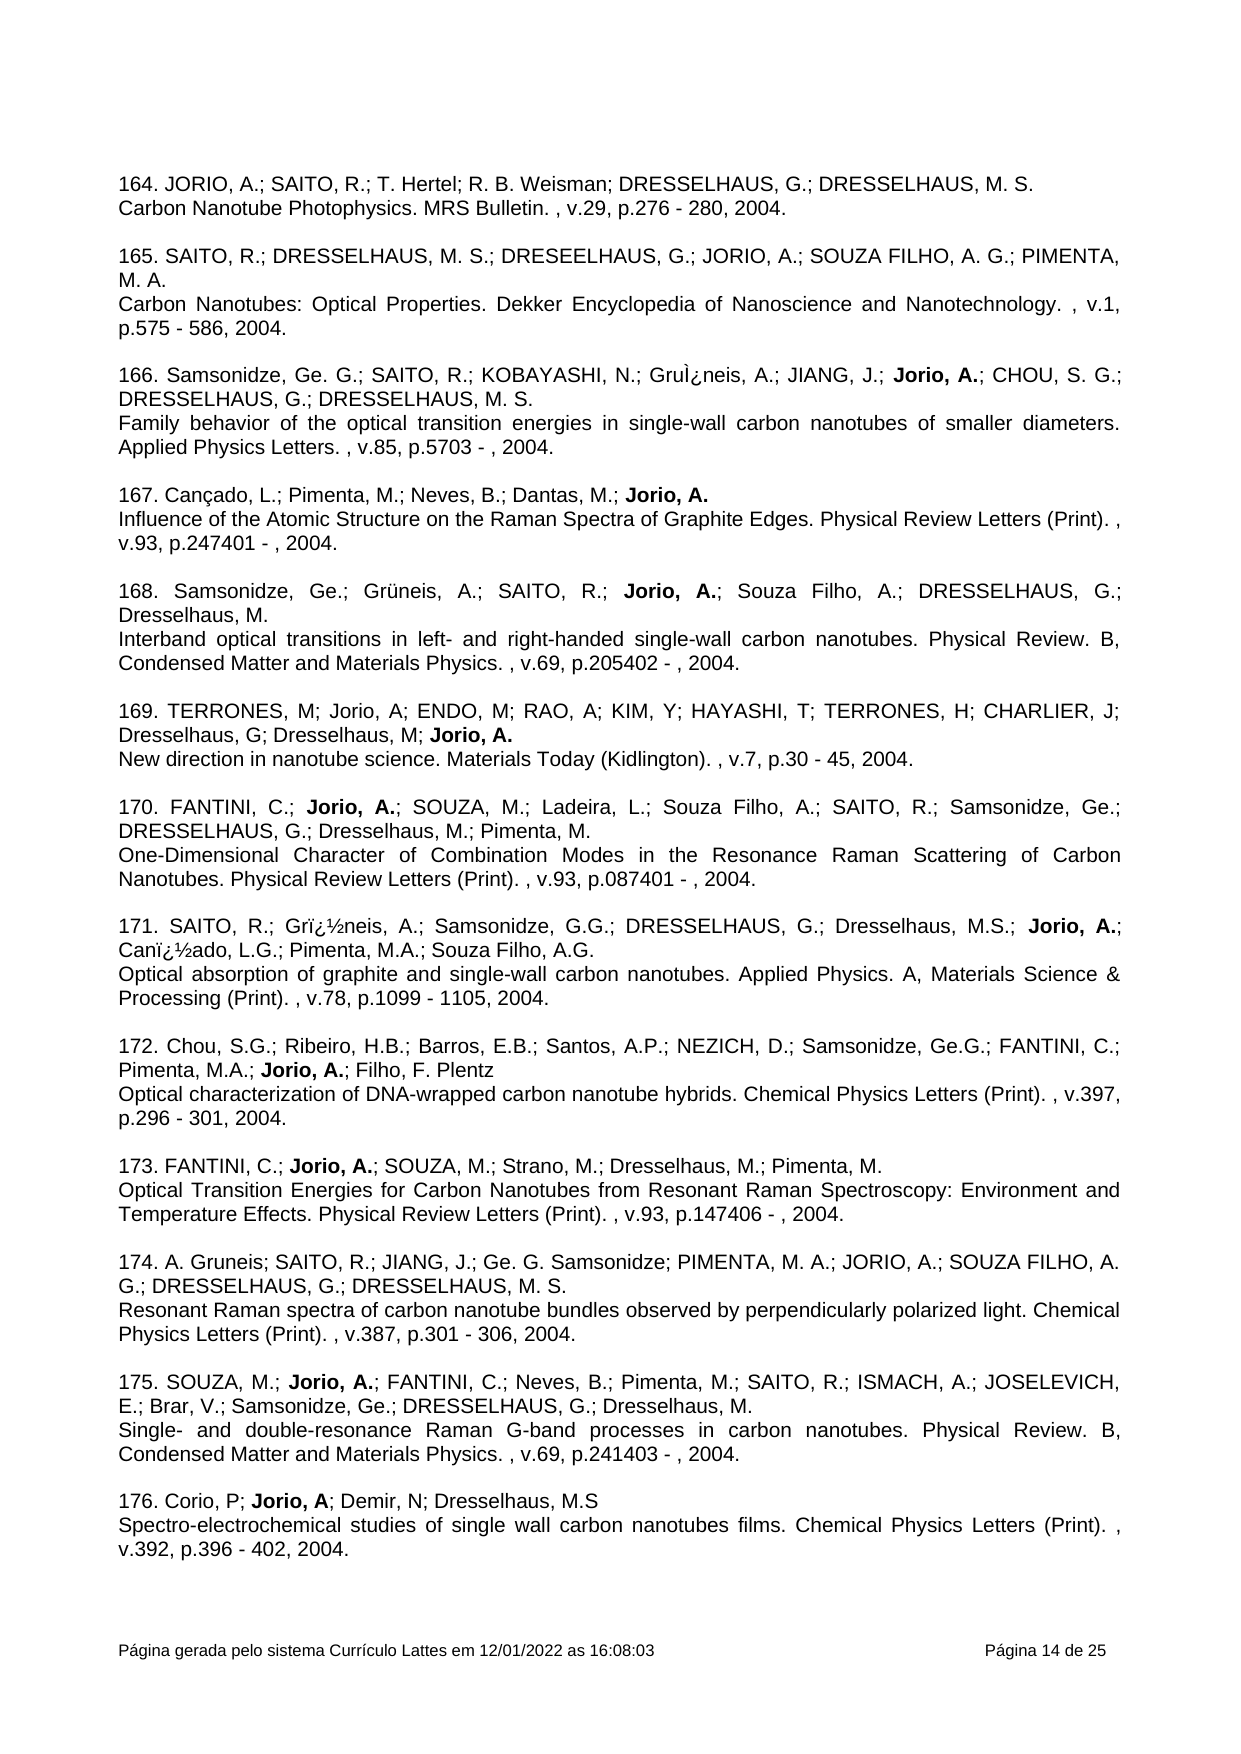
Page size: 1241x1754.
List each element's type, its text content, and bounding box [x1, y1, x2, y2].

text 176. Corio, P; Jorio, A; Demir, N; Dresselhaus, M.S [118, 1489, 1122, 1513]
text 165. SAITO, R.; DRESSELHAUS, M. S.; DRESEELHAUS, G.; JORIO, A.; SOUZA FILHO, A. G.; PIMENTA, M. A. [118, 243, 1122, 291]
text 172. Chou, S.G.; Ribeiro, H.B.; Barros, E.B.; Santos, A.P.; NEZICH, D.; Samsonidze, Ge.G.; FANTINI, C.; Pimenta, M.A.; Jorio, A.; Filho, F. Plentz [118, 1034, 1122, 1082]
text Optical characterization of DNA-wrapped carbon nanotube hybrids. Chemical Physics Letters (Print). , v.397, p.296 - 301, 2004. [118, 1082, 1122, 1130]
text 167. Cançado, L.; Pimenta, M.; Neves, B.; Dantas, M.; Jorio, A. [118, 483, 1122, 507]
text 171. SAITO, R.; Grï¿½neis, A.; Samsonidze, G.G.; DRESSELHAUS, G.; Dresselhaus, M.S.; Jorio, A.; Canï¿½ado, L.G.; Pimenta, M.A.; Souza Filho, A.G. [118, 914, 1122, 962]
text Optical absorption of graphite and single-wall carbon nanotubes. Applied Physics. A, Materials Science & Processing (Print). , v.78, p.1099 - 1105, 2004. [118, 962, 1122, 1010]
text Carbon Nanotubes: Optical Properties. Dekker Encyclopedia of Nanoscience and Nanotechnology. , v.1, p.575 - 586, 2004. [118, 291, 1122, 339]
text 175. SOUZA, M.; Jorio, A.; FANTINI, C.; Neves, B.; Pimenta, M.; SAITO, R.; ISMACH, A.; JOSELEVICH, E.; Brar, V.; Samsonidze, Ge.; DRESSELHAUS, G.; Dresselhaus, M. [118, 1369, 1122, 1417]
text 170. FANTINI, C.; Jorio, A.; SOUZA, M.; Ladeira, L.; Souza Filho, A.; SAITO, R.; Samsonidze, Ge.; DRESSELHAUS, G.; Dresselhaus, M.; Pimenta, M. [118, 794, 1122, 842]
text Interband optical transitions in left- and right-handed single-wall carbon nanotubes. Physical Review. B, Condensed Matter and Materials Physics. , v.69, p.205402 - , 2004. [118, 627, 1122, 675]
text One-Dimensional Character of Combination Modes in the Resonance Raman Scattering of Carbon Nanotubes. Physical Review Letters (Print). , v.93, p.087401 - , 2004. [118, 842, 1122, 890]
text 169. TERRONES, M; Jorio, A; ENDO, M; RAO, A; KIM, Y; HAYASHI, T; TERRONES, H; CHARLIER, J; Dresselhaus, G; Dresselhaus, M; Jorio, A. [118, 699, 1122, 747]
text 164. JORIO, A.; SAITO, R.; T. Hertel; R. B. Weisman; DRESSELHAUS, G.; DRESSELHAUS, M. S. [118, 172, 1122, 196]
text 168. Samsonidze, Ge.; Grüneis, A.; SAITO, R.; Jorio, A.; Souza Filho, A.; DRESSELHAUS, G.; Dresselhaus, M. [118, 579, 1122, 627]
text Resonant Raman spectra of carbon nanotube bundles observed by perpendicularly polarized light. Chemical Physics Letters (Print). , v.387, p.301 - 306, 2004. [118, 1298, 1122, 1346]
text Spectro-electrochemical studies of single wall carbon nanotubes films. Chemical Physics Letters (Print). , v.392, p.396 - 402, 2004. [118, 1513, 1122, 1561]
text 166. Samsonidze, Ge. G.; SAITO, R.; KOBAYASHI, N.; GruÌ¿neis, A.; JIANG, J.; Jorio, A.; CHOU, S. G.; DRESSELHAUS, G.; DRESSELHAUS, M. S. [118, 363, 1122, 411]
text 174. A. Gruneis; SAITO, R.; JIANG, J.; Ge. G. Samsonidze; PIMENTA, M. A.; JORIO, A.; SOUZA FILHO, A. G.; DRESSELHAUS, G.; DRESSELHAUS, M. S. [118, 1250, 1122, 1298]
text Carbon Nanotube Photophysics. MRS Bulletin. , v.29, p.276 - 280, 2004. [118, 196, 1122, 219]
text Family behavior of the optical transition energies in single-wall carbon nanotubes of smaller diameters. Applied Physics Letters. , v.85, p.5703 - , 2004. [118, 411, 1122, 459]
text Optical Transition Energies for Carbon Nanotubes from Resonant Raman Spectroscopy: Environment and Temperature Effects. Physical Review Letters (Print). , v.93, p.147406 - , 2004. [118, 1178, 1122, 1226]
text New direction in nanotube science. Materials Today (Kidlington). , v.7, p.30 - 45, 2004. [118, 747, 1122, 771]
text Influence of the Atomic Structure on the Raman Spectra of Graphite Edges. Physical Review Letters (Print). , v.93, p.247401 - , 2004. [118, 507, 1122, 555]
text Single- and double-resonance Raman G-band processes in carbon nanotubes. Physical Review. B, Condensed Matter and Materials Physics. , v.69, p.241403 - , 2004. [118, 1417, 1122, 1465]
text 173. FANTINI, C.; Jorio, A.; SOUZA, M.; Strano, M.; Dresselhaus, M.; Pimenta, M. [118, 1154, 1122, 1178]
